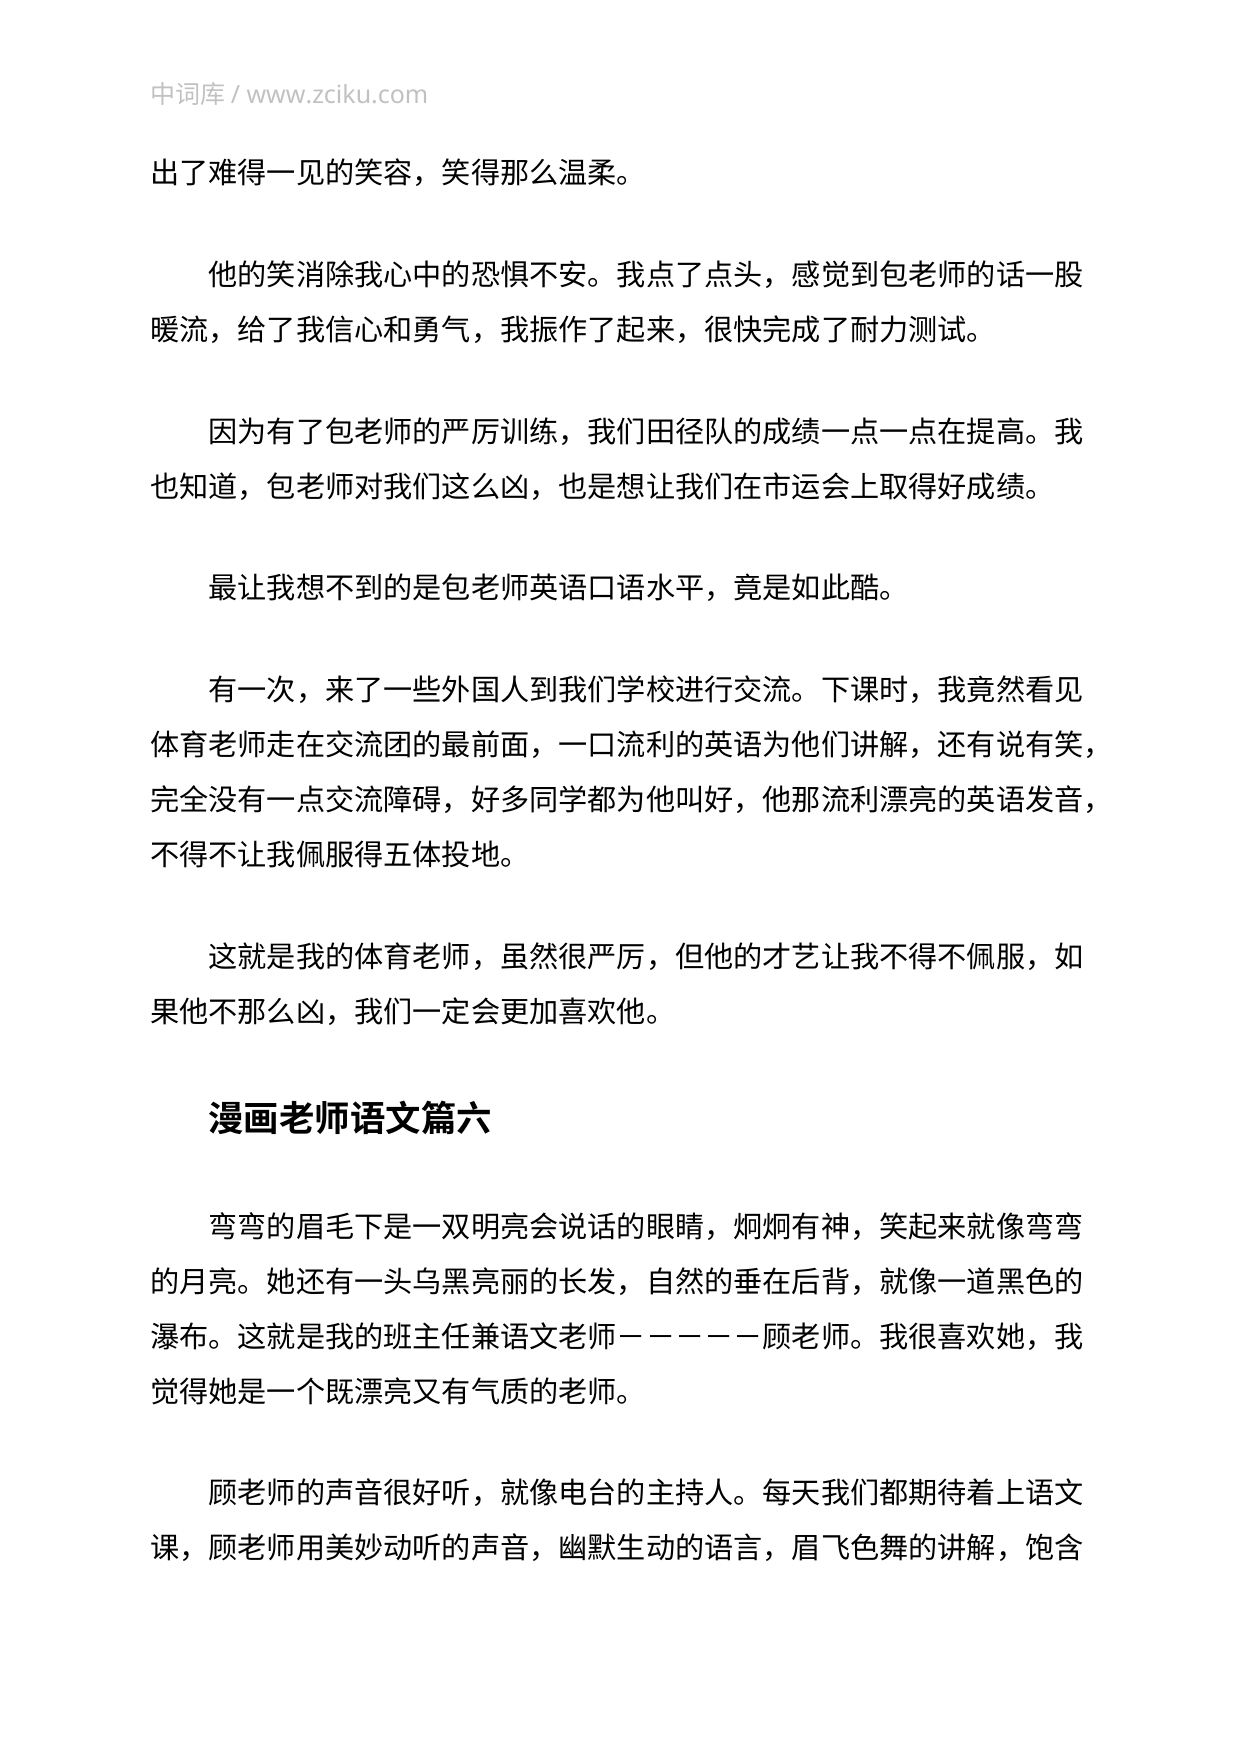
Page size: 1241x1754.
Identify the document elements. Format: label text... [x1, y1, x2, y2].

text 漫画老师语文篇六 [150, 1090, 1090, 1141]
text 最让我想不到的是包老师英语口语水平，竟是如此酷。 [150, 565, 1090, 607]
text 弯弯的眉毛下是一双明亮会说话的眼睛，炯炯有神，笑起来就像弯弯的月亮。她还有一头乌黑亮丽的长发，自然的垂在后背，就像一道黑色的瀑布。这就是我的班主任兼语文老师－－－－－顾老师。我很喜欢她，我觉得她是一个既漂亮又有气质的老师。 [150, 1203, 1090, 1410]
text 有一次，来了一些外国人到我们学校进行交流。下课时，我竟然看见体育老师走在交流团的最前面，一口流利的英语为他们讲解，还有说有笑，完全没有一点交流障碍，好多同学都为他叫好，他那流利漂亮的英语发音，不得不让我佩服得五体投地。 [150, 667, 1090, 874]
text 因为有了包老师的严厉训练，我们田径队的成绩一点一点在提高。我也知道，包老师对我们这么凶，也是想让我们在市运会上取得好成绩。 [150, 408, 1090, 506]
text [150, 150, 1090, 192]
text 他的笑消除我心中的恐惧不安。我点了点头，感觉到包老师的话一股暖流，给了我信心和勇气，我振作了起来，很快完成了耐力测试。 [150, 252, 1090, 349]
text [150, 1470, 1090, 1567]
text 这就是我的体育老师，虽然很严厉，但他的才艺让我不得不佩服，如果他不那么凶，我们一定会更加喜欢他。 [150, 933, 1090, 1031]
